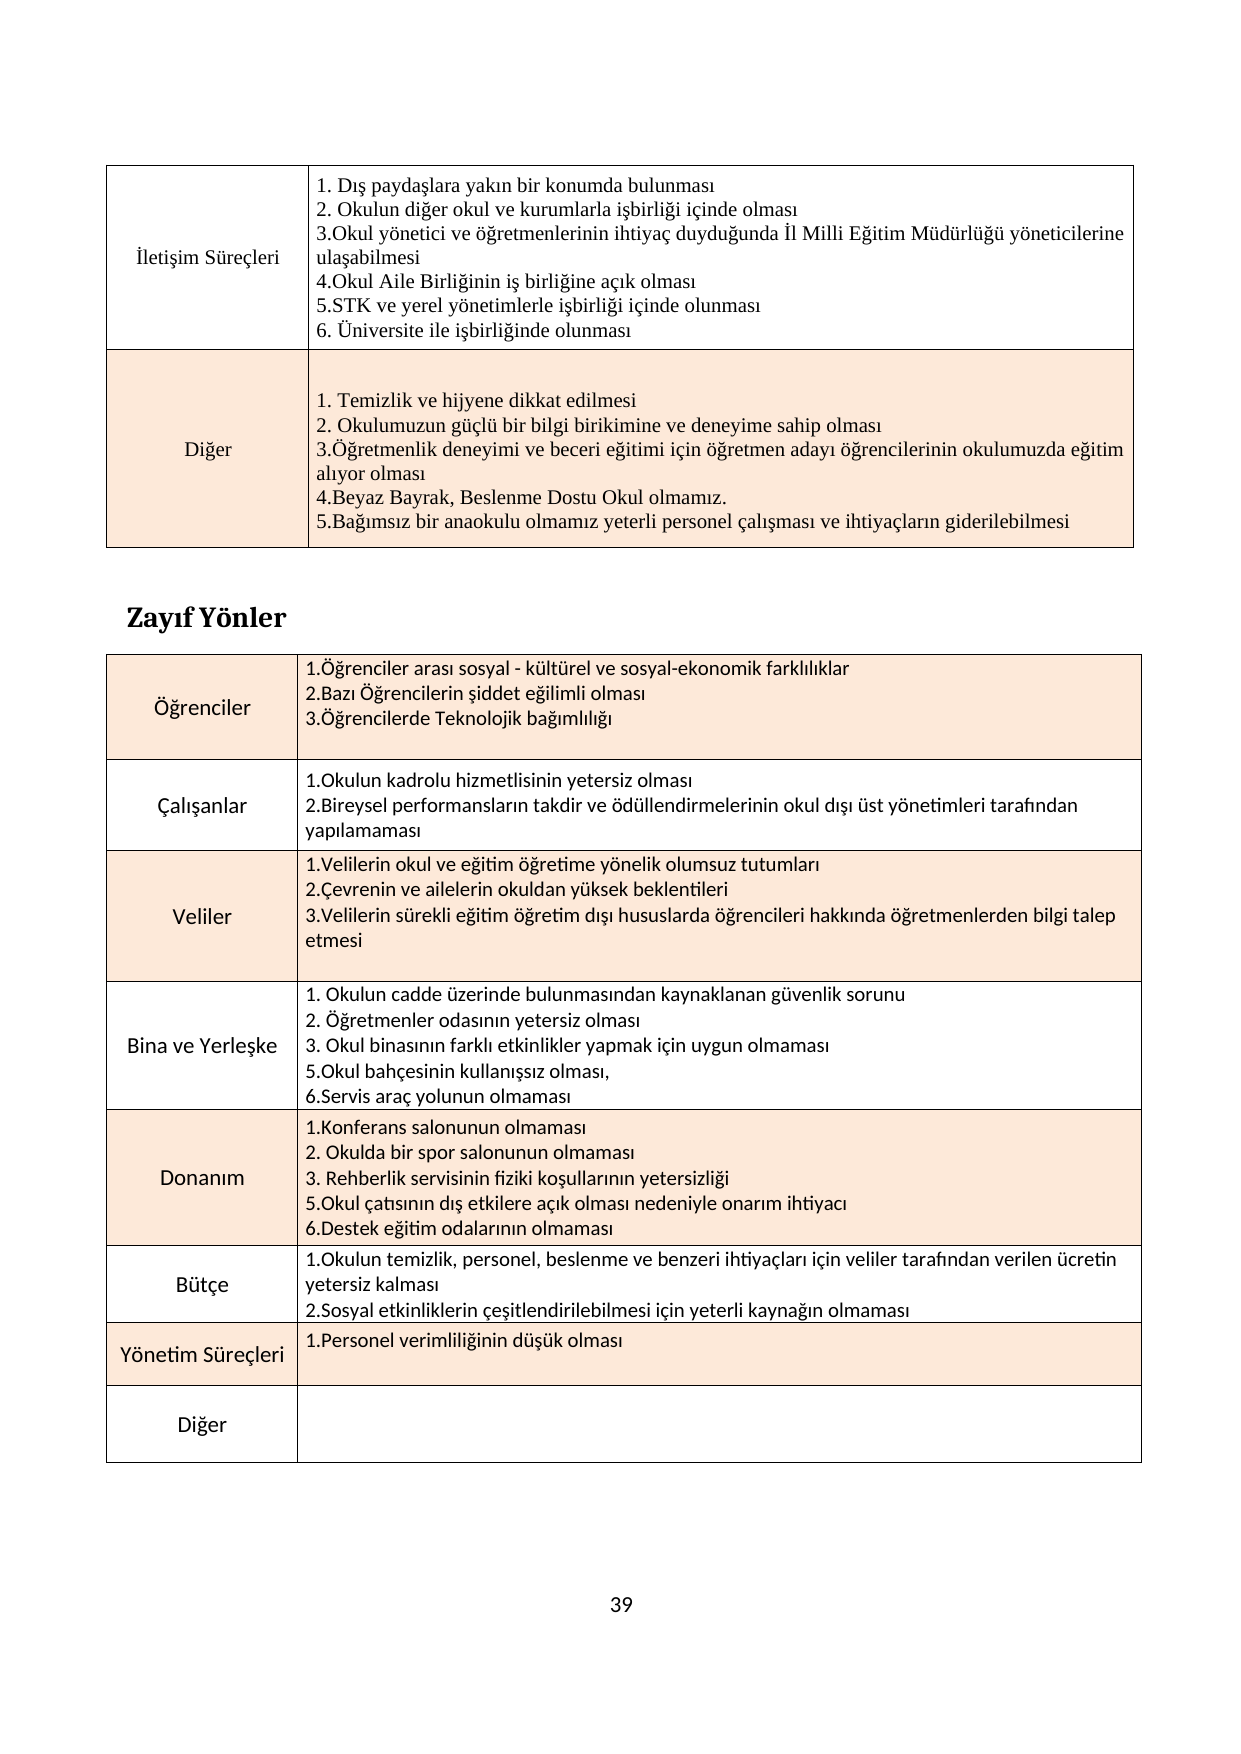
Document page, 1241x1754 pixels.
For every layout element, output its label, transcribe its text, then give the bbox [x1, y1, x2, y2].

table_cell 1.Personel verimliliğinin düşük olması [298, 1323, 1141, 1385]
table_cell 1. Temizlik ve hijyene dikkat edilmesi 2. Okulumuzun güçlü bir bilgi birikimine ve deneyime sahip olması 3.Öğretmenlik deneyimi ve beceri eğitimi için öğretmen adayı öğrencilerinin okulumuzda eğitim alıyor olması 4.Beyaz Bayrak, Beslenme Dostu Okul olmamız. 5.Bağımsız bir anaokulu olmamız yeterli personel çalışması ve ihtiyaçların giderilebilmesi [309, 350, 1133, 547]
table_cell İletişim Süreçleri [107, 166, 308, 349]
table_cell [298, 1386, 1141, 1462]
table_cell Diğer [107, 350, 308, 547]
table_cell Bütçe [107, 1246, 297, 1322]
text Zayıf Yönler [127, 601, 1128, 634]
table_cell Çalışanlar [107, 760, 297, 850]
table_cell 1.Okulun kadrolu hizmetlisinin yetersiz olması 2.Bireysel performansların takdir ve ödüllendirmelerinin okul dışı üst yönetimleri tarafından yapılamaması [298, 760, 1141, 850]
table_header 1.Öğrenciler arası sosyal - kültürel ve sosyal-ekonomik farklılıklar 2.Bazı Öğrencilerin şiddet eğilimli olması 3.Öğrencilerde Teknolojik bağımlılığı [298, 655, 1141, 759]
table_cell 1. Okulun cadde üzerinde bulunmasından kaynaklanan güvenlik sorunu 2. Öğretmenler odasının yetersiz olması 3. Okul binasının farklı etkinlikler yapmak için uygun olmaması 5.Okul bahçesinin kullanışsız olması, 6.Servis araç yolunun olmaması [298, 982, 1141, 1109]
table_cell Diğer [107, 1386, 297, 1462]
table_header Öğrenciler [107, 655, 297, 759]
table_cell Donanım [107, 1110, 297, 1245]
table_cell Veliler [107, 851, 297, 981]
table_cell 1.Konferans salonunun olmaması 2. Okulda bir spor salonunun olmaması 3. Rehberlik servisinin fiziki koşullarının yetersizliği 5.Okul çatısının dış etkilere açık olması nedeniyle onarım ihtiyacı 6.Destek eğitim odalarının olmaması [298, 1110, 1141, 1245]
table_cell Bina ve Yerleşke [107, 982, 297, 1109]
table_cell 1.Okulun temizlik, personel, beslenme ve benzeri ihtiyaçları için veliler tarafından verilen ücretin yetersiz kalması 2.Sosyal etkinliklerin çeşitlendirilebilmesi için yeterli kaynağın olmaması [298, 1246, 1141, 1322]
table_cell Yönetim Süreçleri [107, 1323, 297, 1385]
table_cell 1. Dış paydaşlara yakın bir konumda bulunması 2. Okulun diğer okul ve kurumlarla işbirliği içinde olması 3.Okul yönetici ve öğretmenlerinin ihtiyaç duyduğunda İl Milli Eğitim Müdürlüğü yöneticilerine ulaşabilmesi 4.Okul Aile Birliğinin iş birliğine açık olması 5.STK ve yerel yönetimlerle işbirliği içinde olunması 6. Üniversite ile işbirliğinde olunması [309, 166, 1133, 349]
table_cell 1.Velilerin okul ve eğitim öğretime yönelik olumsuz tutumları 2.Çevrenin ve ailelerin okuldan yüksek beklentileri 3.Velilerin sürekli eğitim öğretim dışı hususlarda öğrencileri hakkında öğretmenlerden bilgi talep etmesi [298, 851, 1141, 981]
